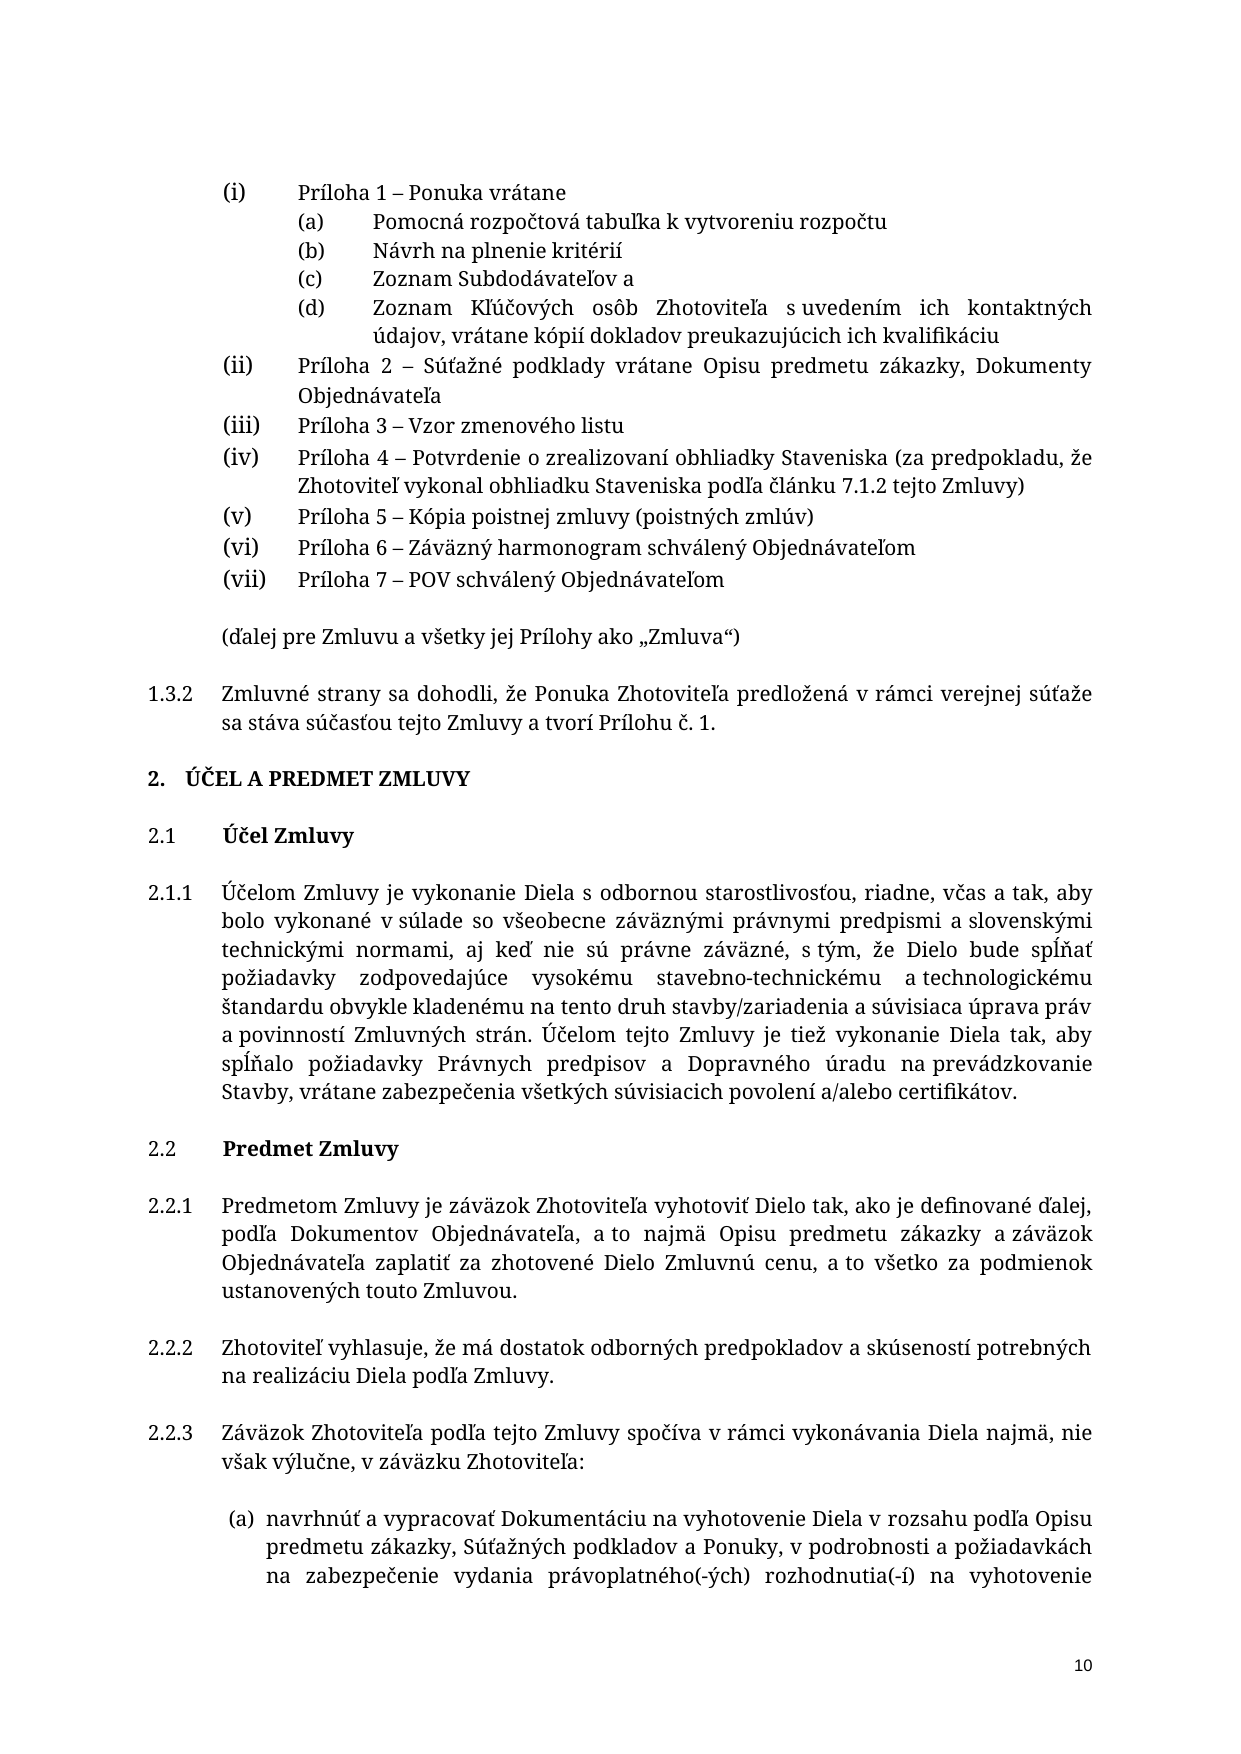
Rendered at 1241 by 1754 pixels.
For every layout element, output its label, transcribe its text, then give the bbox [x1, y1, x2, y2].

list Príloha 1 – Ponuka vrátane [223, 176, 1093, 207]
list Príloha 4 – Potvrdenie o zrealizovaní obhliadky Staveniska (za predpokladu, že Zhotoviteľ vykonal obhliadku Staveniska podľa článku 7.1.2 tejto Zmluvy) [223, 440, 1093, 500]
list Príloha 6 – Záväzný harmonogram schválený Objednávateľom [223, 531, 1093, 563]
list Predmet Zmluvy [148, 1134, 1093, 1163]
list Príloha 2 – Súťažné podklady vrátane Opisu predmetu zákazky, Dokumenty Objednávateľa [223, 349, 1093, 409]
list Zoznam Subdodávateľov a [298, 264, 1093, 293]
list Pomocná rozpočtová tabuľka k vytvoreniu rozpočtu [298, 207, 1093, 236]
list Príloha 3 – Vzor zmenového listu [223, 409, 1093, 440]
list Príloha 7 – POV schválený Objednávateľom [223, 563, 1093, 594]
text (ďalej pre Zmluvu a všetky jej Prílohy ako „Zmluva“) [148, 622, 1093, 651]
list Účelom Zmluvy je vykonanie Diela s odbornou starostlivosťou, riadne, včas a tak, aby bolo vykonané v súlade so všeobecne záväznými právnymi predpismi a slovenskými technickými normami, aj keď nie sú právne záväzné, s tým, že Dielo bude spĺňať požiadavky zodpovedajúce vysokému stavebno-technickému a technologickému štandardu obvykle kladenému na tento druh stavby/zariadenia a súvisiaca úprava práv a povinností Zmluvných strán. Účelom tejto Zmluvy je tiež vykonanie Diela tak, aby spĺňalo požiadavky Právnych predpisov a Dopravného úradu na prevádzkovanie Stavby, vrátane zabezpečenia všetkých súvisiacich povolení a/alebo certifikátov. [148, 878, 1093, 1106]
list Príloha 5 – Kópia poistnej zmluvy (poistných zmlúv) [223, 500, 1093, 531]
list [228, 1504, 1093, 1589]
list Účel Zmluvy [148, 821, 1093, 850]
list ÚČEL A PREDMET ZMLUVY [148, 764, 1093, 793]
list Zmluvné strany sa dohodli, že Ponuka Zhotoviteľa predložená v rámci verejnej súťaže sa stáva súčasťou tejto Zmluvy a tvorí Prílohu č. 1. [148, 679, 1093, 736]
list Záväzok Zhotoviteľa podľa tejto Zmluvy spočíva v rámci vykonávania Diela najmä, nie však výlučne, v záväzku Zhotoviteľa: [148, 1418, 1093, 1475]
list Zoznam Kľúčových osôb Zhotoviteľa s uvedením ich kontaktných údajov, vrátane kópií dokladov preukazujúcich ich kvalifikáciu [298, 293, 1093, 349]
list Predmetom Zmluvy je záväzok Zhotoviteľa vyhotoviť Dielo tak, ako je definované ďalej, podľa Dokumentov Objednávateľa, a to najmä Opisu predmetu zákazky a záväzok Objednávateľa zaplatiť za zhotovené Dielo Zmluvnú cenu, a to všetko za podmienok ustanovených touto Zmluvou. [148, 1191, 1093, 1305]
list Návrh na plnenie kritérií [298, 236, 1093, 264]
list Zhotoviteľ vyhlasuje, že má dostatok odborných predpokladov a skúseností potrebných na realizáciu Diela podľa Zmluvy. [148, 1333, 1093, 1390]
